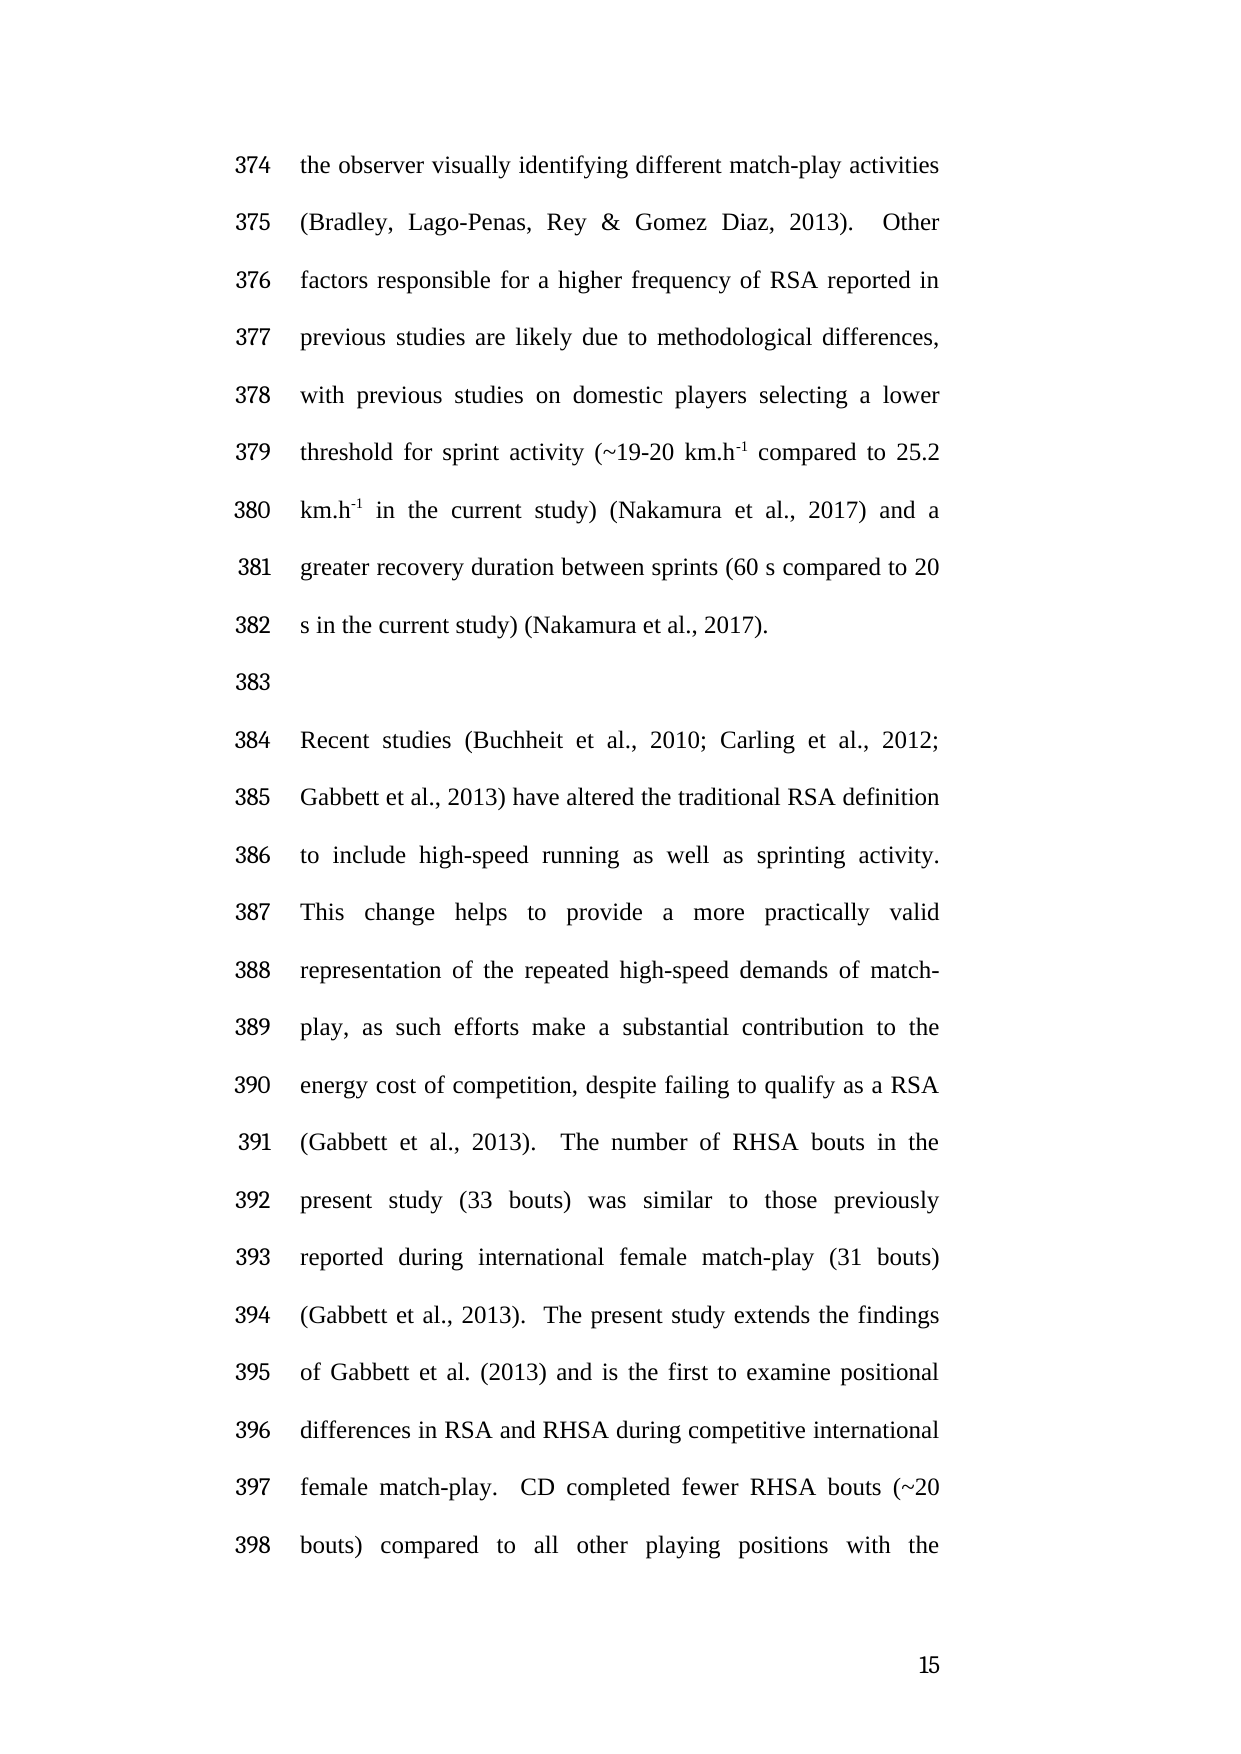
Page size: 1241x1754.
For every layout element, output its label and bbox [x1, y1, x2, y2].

text [300, 725, 940, 1559]
text [300, 150, 940, 639]
